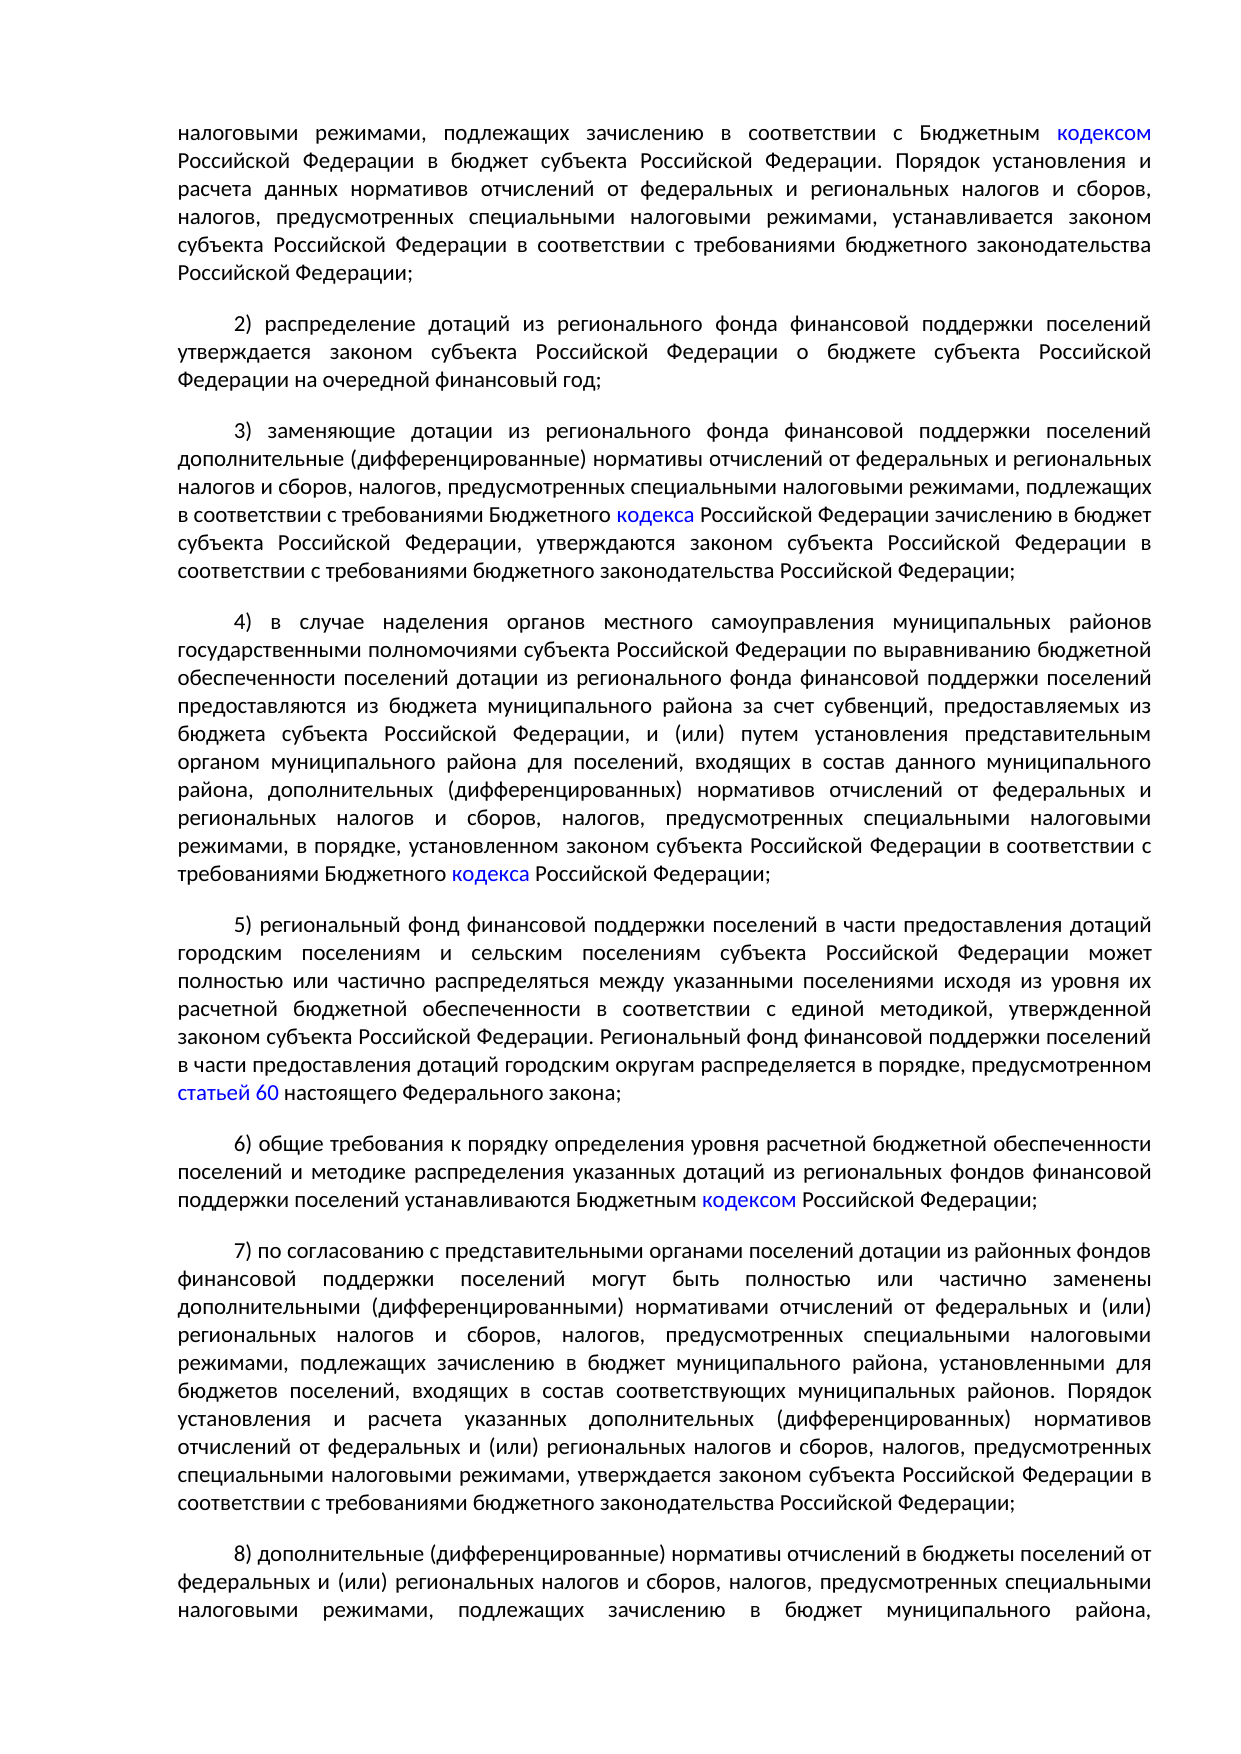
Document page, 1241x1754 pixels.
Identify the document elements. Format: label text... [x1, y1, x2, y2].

text 4) в случае наделения органов местного самоуправления муниципальных районов государственными полномочиями субъекта Российской Федерации по выравниванию бюджетной обеспеченности поселений дотации из регионального фонда финансовой поддержки поселений предоставляются из бюджета муниципального района за счет субвенций, предоставляемых из бюджета субъекта Российской Федерации, и (или) путем установления представительным органом муниципального района для поселений, входящих в состав данного муниципального района, дополнительных (дифференцированных) нормативов отчислений от федеральных и региональных налогов и сборов, налогов, предусмотренных специальными налоговыми режимами, в порядке, установленном законом субъекта Российской Федерации в соответствии с требованиями Бюджетного кодекса Российской Федерации; [177, 607, 1152, 887]
text 6) общие требования к порядку определения уровня расчетной бюджетной обеспеченности поселений и методике распределения указанных дотаций из региональных фондов финансовой поддержки поселений устанавливаются Бюджетным кодексом Российской Федерации; [177, 1129, 1152, 1213]
text 7) по согласованию с представительными органами поселений дотации из районных фондов финансовой поддержки поселений могут быть полностью или частично заменены дополнительными (дифференцированными) нормативами отчислений от федеральных и (или) региональных налогов и сборов, налогов, предусмотренных специальными налоговыми режимами, подлежащих зачислению в бюджет муниципального района, установленными для бюджетов поселений, входящих в состав соответствующих муниципальных районов. Порядок установления и расчета указанных дополнительных (дифференцированных) нормативов отчислений от федеральных и (или) региональных налогов и сборов, налогов, предусмотренных специальными налоговыми режимами, утверждается законом субъекта Российской Федерации в соответствии с требованиями бюджетного законодательства Российской Федерации; [177, 1236, 1152, 1517]
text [177, 118, 1152, 286]
text 2) распределение дотаций из регионального фонда финансовой поддержки поселений утверждается законом субъекта Российской Федерации о бюджете субъекта Российской Федерации на очередной финансовый год; [177, 309, 1152, 393]
text 5) региональный фонд финансовой поддержки поселений в части предоставления дотаций городским поселениям и сельским поселениям субъекта Российской Федерации может полностью или частично распределяться между указанными поселениями исходя из уровня их расчетной бюджетной обеспеченности в соответствии с единой методикой, утвержденной законом субъекта Российской Федерации. Региональный фонд финансовой поддержки поселений в части предоставления дотаций городским округам распределяется в порядке, предусмотренном статьей 60 настоящего Федерального закона; [177, 910, 1152, 1106]
text 3) заменяющие дотации из регионального фонда финансовой поддержки поселений дополнительные (дифференцированные) нормативы отчислений от федеральных и региональных налогов и сборов, налогов, предусмотренных специальными налоговыми режимами, подлежащих в соответствии с требованиями Бюджетного кодекса Российской Федерации зачислению в бюджет субъекта Российской Федерации, утверждаются законом субъекта Российской Федерации в соответствии с требованиями бюджетного законодательства Российской Федерации; [177, 416, 1152, 584]
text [177, 1539, 1152, 1623]
